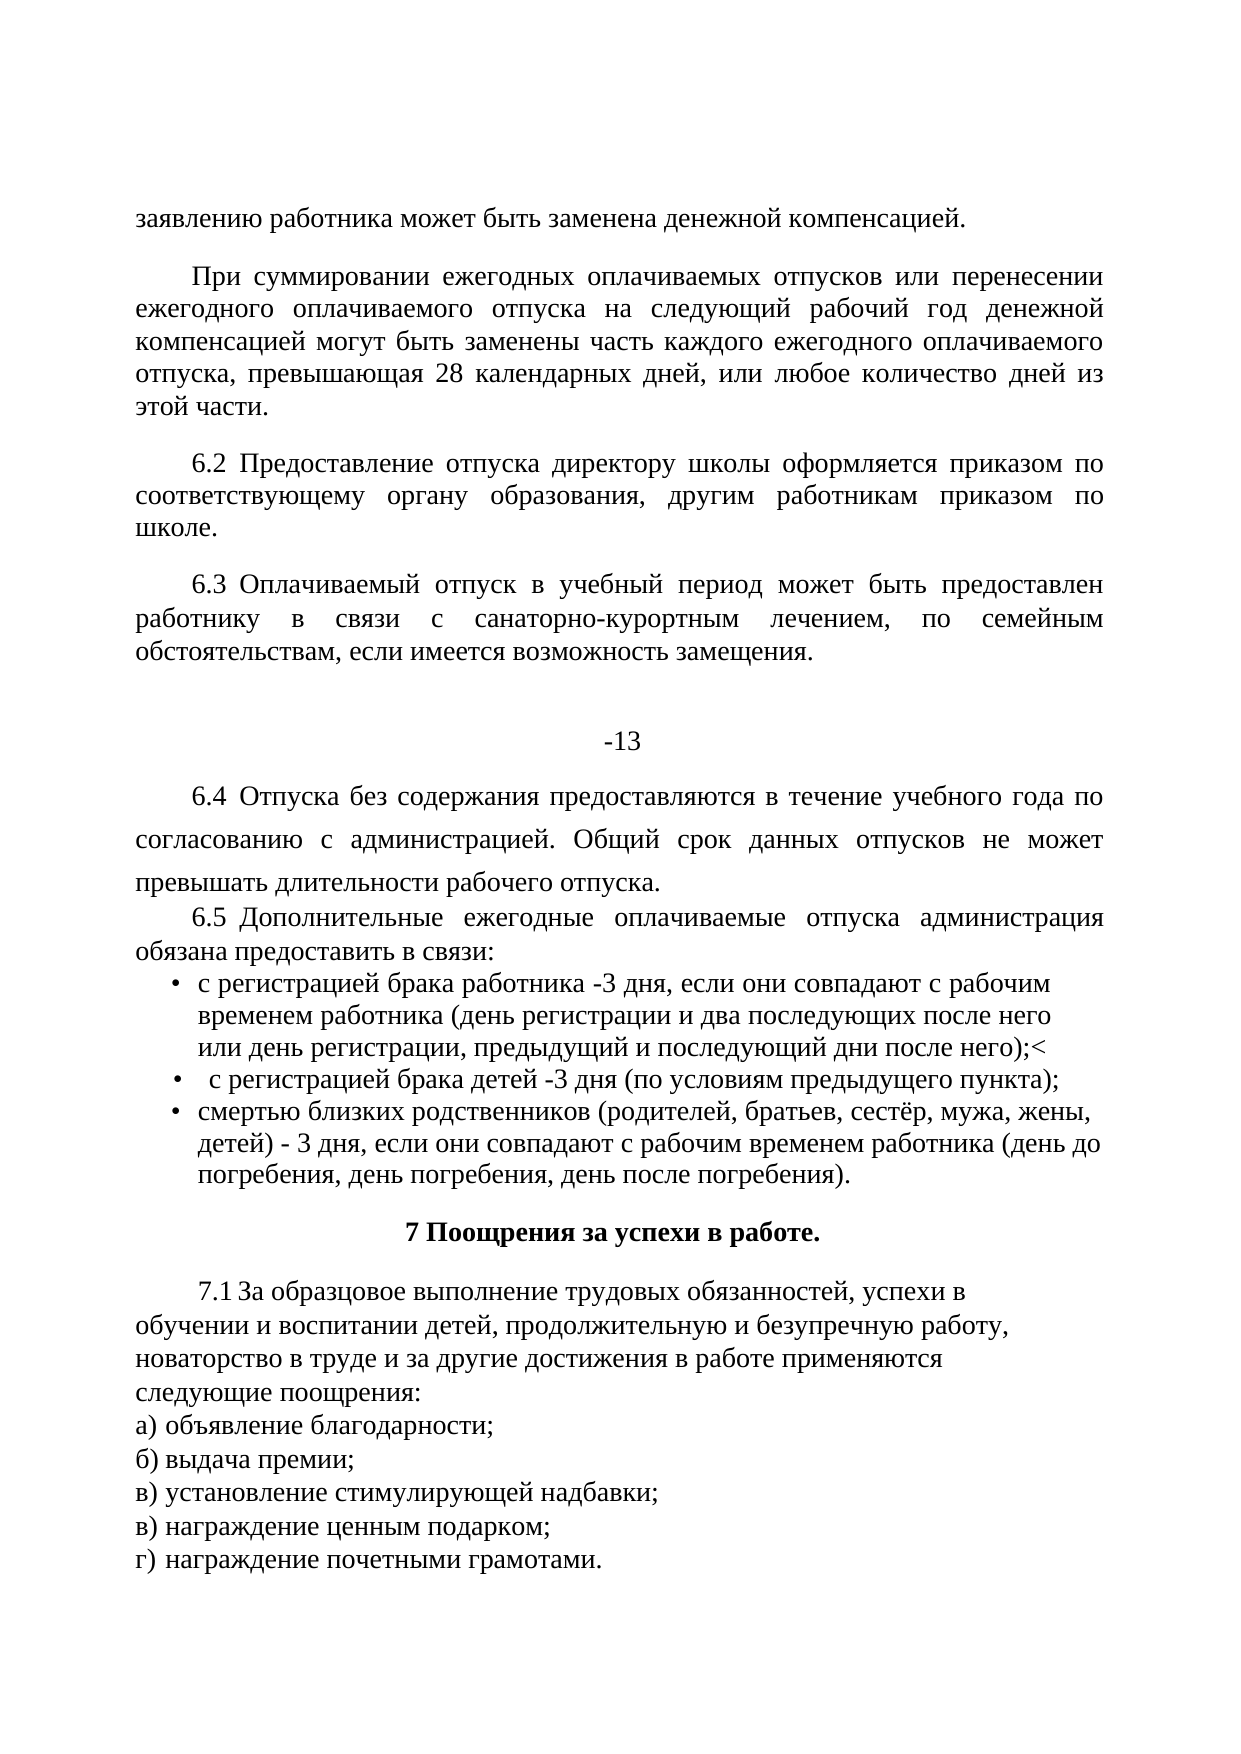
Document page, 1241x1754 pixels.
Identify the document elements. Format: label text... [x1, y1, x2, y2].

text 7 Поощрения за успехи в работе. [133, 1218, 1092, 1247]
list с регистрацией брака работника -3 дня, если они совпадают с рабочим временем работника (день регистрации и два последующих после него или день регистрации, предыдущий и последующий дни после него);< [171, 967, 1053, 1062]
text б) выдача премии; [135, 1441, 1107, 1475]
text в) награждение ценным подарком; [135, 1508, 1107, 1542]
text а) объявление благодарности; [135, 1408, 1107, 1441]
text При суммировании ежегодных оплачиваемых отпусков или перенесении ежегодного оплачиваемого отпуска на следующий рабочий год денежной компенсацией могут быть заменены часть каждого ежегодного оплачиваемого отпуска, превышающая 28 календарных дней, или любое количество дней из этой части. [135, 259, 1105, 421]
text г) награждение почетными грамотами. [135, 1542, 1107, 1576]
list смертью близких родственников (родителей, братьев, сестёр, мужа, жены, детей) - 3 дня, если они совпадают с рабочим временем работника (день до погребения, день погребения, день после погребения). [171, 1094, 1105, 1190]
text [135, 201, 1105, 234]
list За образцовое выполнение трудовых обязанностей, успехи в обучении и воспитании детей, продолжительную и безупречную работу, новаторство в труде и за другие достижения в работе применяются следующие поощрения: [135, 1274, 1053, 1408]
list Дополнительные ежегодные оплачиваемые отпуска администрация обязана предоставить в связи: [135, 901, 1105, 967]
list с регистрацией брака детей -3 дня (по условиям предыдущего пункта); [135, 1062, 1107, 1094]
text -13 [137, 716, 1107, 759]
list Оплачиваемый отпуск в учебный период может быть предоставлен работнику в связи с санаторно-курортным лечением, по семейным обстоятельствам, если имеется возможность замещения. [135, 567, 1105, 667]
text в) установление стимулирующей надбавки; [135, 1475, 1107, 1508]
list Отпуска без содержания предоставляются в течение учебного года по согласованию с администрацией. Общий срок данных отпусков не может превышать длительности рабочего отпуска. [135, 771, 1105, 901]
list Предоставление отпуска директору школы оформляется приказом по соответствующему органу образования, другим работникам приказом по школе. [135, 447, 1105, 543]
